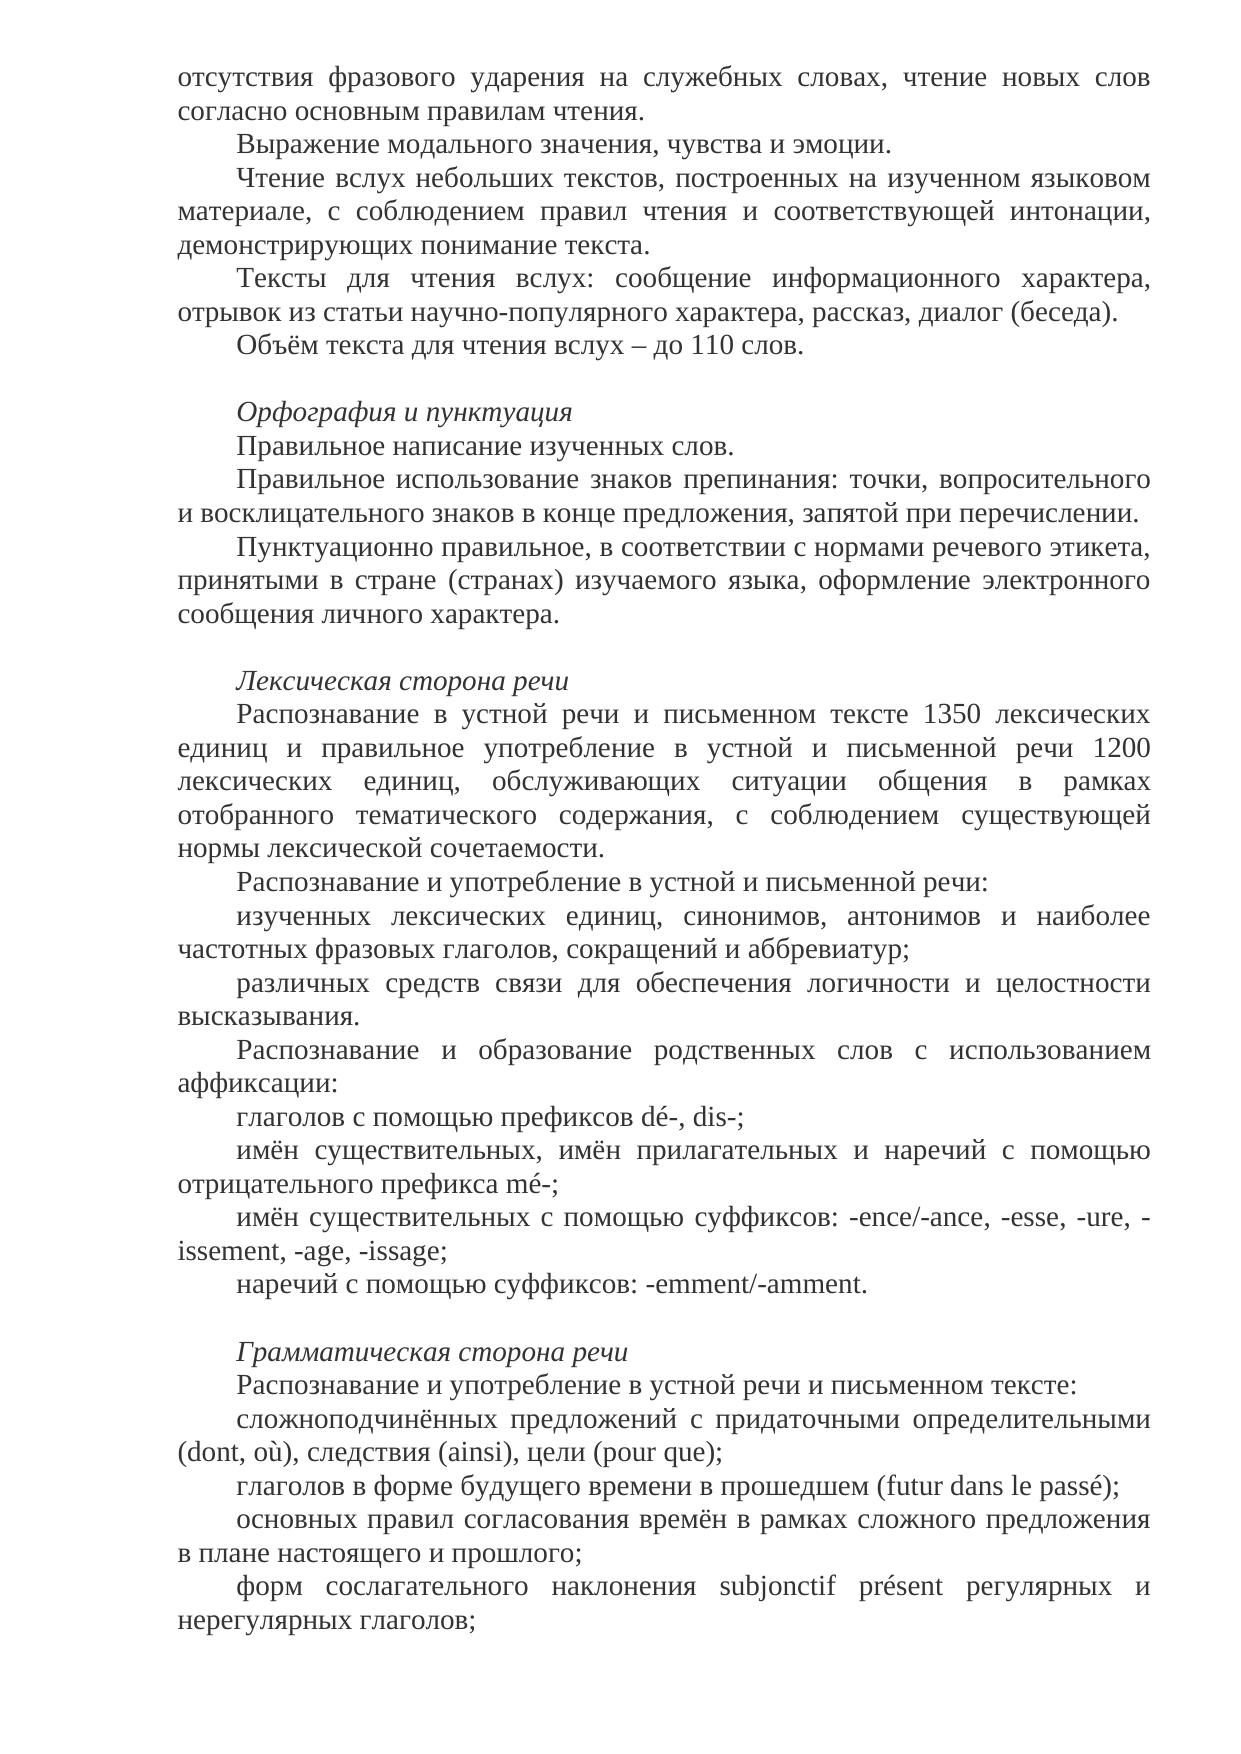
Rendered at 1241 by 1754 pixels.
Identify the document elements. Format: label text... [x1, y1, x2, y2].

text глаголов в форме будущего времени в прошедшем (futur dans le passé); [177, 1468, 1152, 1501]
text сложноподчинённых предложений с придаточными определительными (dont, où), следствия (ainsi), цели (pour que); [177, 1401, 1152, 1468]
text различных средств связи для обеспечения логичности и целостности высказывания. [177, 965, 1152, 1032]
text Правильное написание изученных слов. [177, 428, 1152, 462]
text Правильное использование знаков препинания: точки, вопросительного и восклицательного знаков в конце предложения, запятой при перечислении. [177, 462, 1152, 529]
text наречий с помощью суффиксов: -emment/-amment. [177, 1267, 1152, 1300]
text Выражение модального значения, чувства и эмоции. [177, 126, 1152, 160]
text изученных лексических единиц, синонимов, антонимов и наиболее частотных фразовых глаголов, сокращений и аббревиатур; [177, 898, 1152, 965]
text Грамматическая сторона речи [177, 1334, 1152, 1367]
text Пунктуационно правильное, в соответствии с нормами речевого этикета, принятыми в стране (странах) изучаемого языка, оформление электронного сообщения личного характера. [177, 529, 1152, 629]
text Лексическая сторона речи [177, 663, 1152, 696]
text основных правил согласования времён в рамках сложного предложения в плане настоящего и прошлого; [177, 1501, 1152, 1568]
text имён существительных с помощью суффиксов: -ence/-ance, -esse, -ure, -issement, -age, -issage; [177, 1199, 1152, 1267]
text Тексты для чтения вслух: сообщение информационного характера, отрывок из статьи научно-популярного характера, рассказ, диалог (беседа). [177, 260, 1152, 327]
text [177, 59, 1152, 126]
text имён существительных, имён прилагательных и наречий с помощью отрицательного префикса mé-; [177, 1132, 1152, 1199]
text Распознавание и употребление в устной и письменной речи: [177, 864, 1152, 898]
text Чтение вслух небольших текстов, построенных на изученном языковом материале, с соблюдением правил чтения и соответствующей интонации, демонстрирующих понимание текста. [177, 160, 1152, 260]
text Распознавание и употребление в устной речи и письменном тексте: [177, 1367, 1152, 1401]
text Орфография и пунктуация [177, 394, 1152, 428]
text Распознавание и образование родственных слов с использованием аффиксации: [177, 1032, 1152, 1099]
text Объём текста для чтения вслух – до 110 слов. [177, 327, 1152, 361]
text форм сослагательного наклонения subjonctif présent регулярных и нерегулярных глаголов; [177, 1568, 1152, 1636]
text глаголов с помощью префиксов dé-, dis-; [177, 1099, 1152, 1132]
text Распознавание в устной речи и письменном тексте 1350 лексических единиц и правильное употребление в устной и письменной речи 1200 лексических единиц, обслуживающих ситуации общения в рамках отобранного тематического содержания, с соблюдением существующей нормы лексической сочетаемости. [177, 696, 1152, 864]
